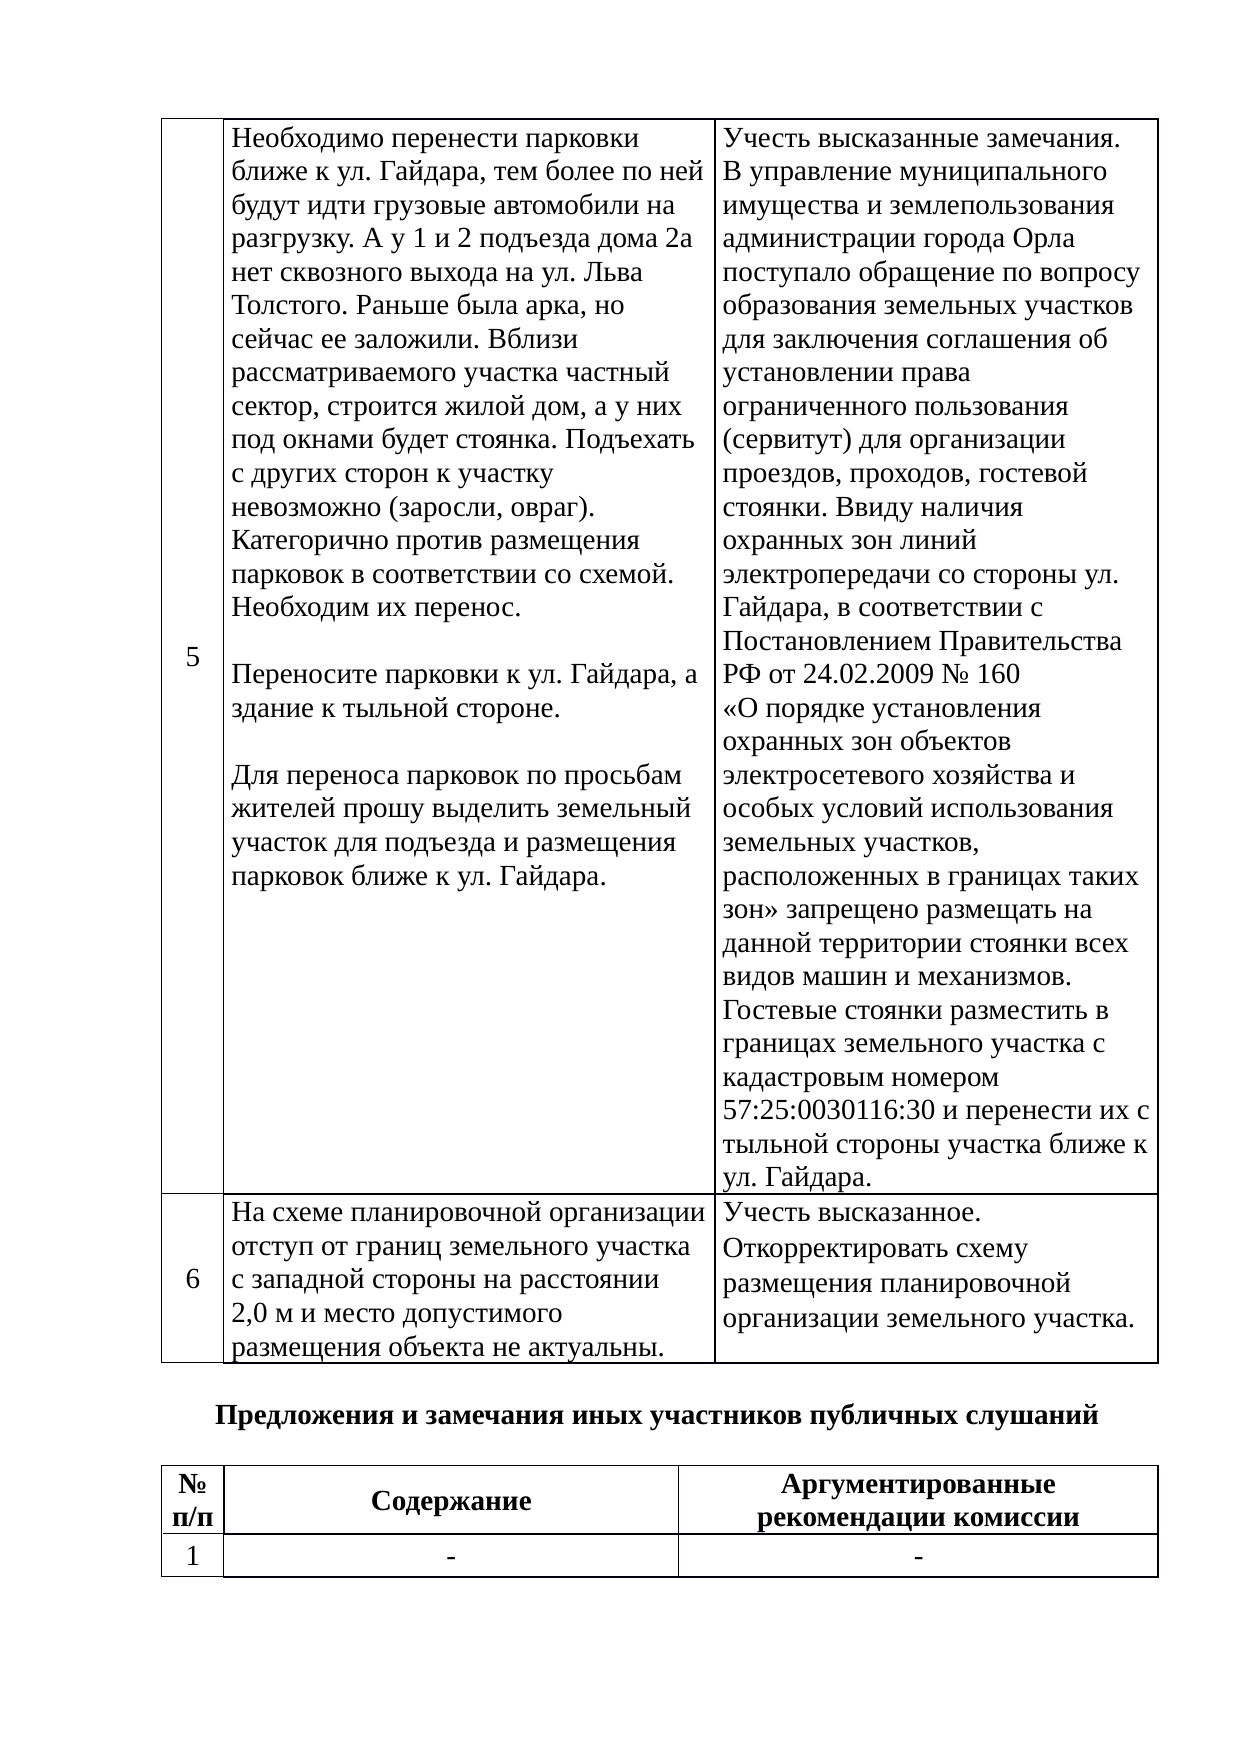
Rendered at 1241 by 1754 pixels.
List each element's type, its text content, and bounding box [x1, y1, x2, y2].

table_cell 5 [162, 119, 223, 1193]
text Предложения и замечания иных участников публичных слушаний [162, 1397, 1152, 1431]
table_header Аргументированные рекомендации комиссии [679, 1466, 1157, 1533]
table_cell - [224, 1535, 678, 1576]
table_cell Учесть высказанные замечания. В управление муниципального имущества и землепользования администрации города Орла поступало обращение по вопросу образования земельных участков для заключения соглашения об установлении права ограниченного пользования (сервитут) для организации проездов, проходов, гостевой стоянки. Ввиду наличия охранных зон линий электропередачи со стороны ул. Гайдара, в соответствии с Постановлением Правительства РФ от 24.02.2009 № 160 «О порядке установления охранных зон объектов электросетевого хозяйства и особых условий использования земельных участков, расположенных в границах таких зон» запрещено размещать на данной территории стоянки всех видов машин и механизмов. Гостевые стоянки разместить в границах земельного участка с кадастровым номером 57:25:0030116:30 и перенести их с тыльной стороны участка ближе к ул. Гайдара. [716, 120, 1157, 1193]
table_header Содержание [225, 1466, 678, 1533]
table_cell Необходимо перенести парковки ближе к ул. Гайдара, тем более по ней будут идти грузовые автомобили на разгрузку. А у 1 и 2 подъезда дома 2а нет сквозного выхода на ул. Льва Толстого. Раньше была арка, но сейчас ее заложили. Вблизи рассматриваемого участка частный сектор, строится жилой дом, а у них под окнами будет стоянка. Подъехать с других сторон к участку невозможно (заросли, овраг). Категорично против размещения парковок в соответствии со схемой. Необходим их перенос. Переносите парковки к ул. Гайдара, а здание к тыльной стороне. Для переноса парковок по просьбам жителей прошу выделить земельный участок для подъезда и размещения парковок ближе к ул. Гайдара. [224, 120, 714, 1193]
table_cell - [679, 1535, 1157, 1576]
table_cell Учесть высказанное. Откорректировать схему размещения планировочной организации земельного участка. [716, 1195, 1157, 1362]
table_cell На схеме планировочной организации отступ от границ земельного участка с западной стороны на расстоянии 2,0 м и место допустимого размещения объекта не актуальны. [224, 1195, 714, 1362]
table_cell 1 [162, 1534, 223, 1576]
table_cell 6 [162, 1194, 223, 1362]
table_header № п/п [162, 1466, 223, 1533]
